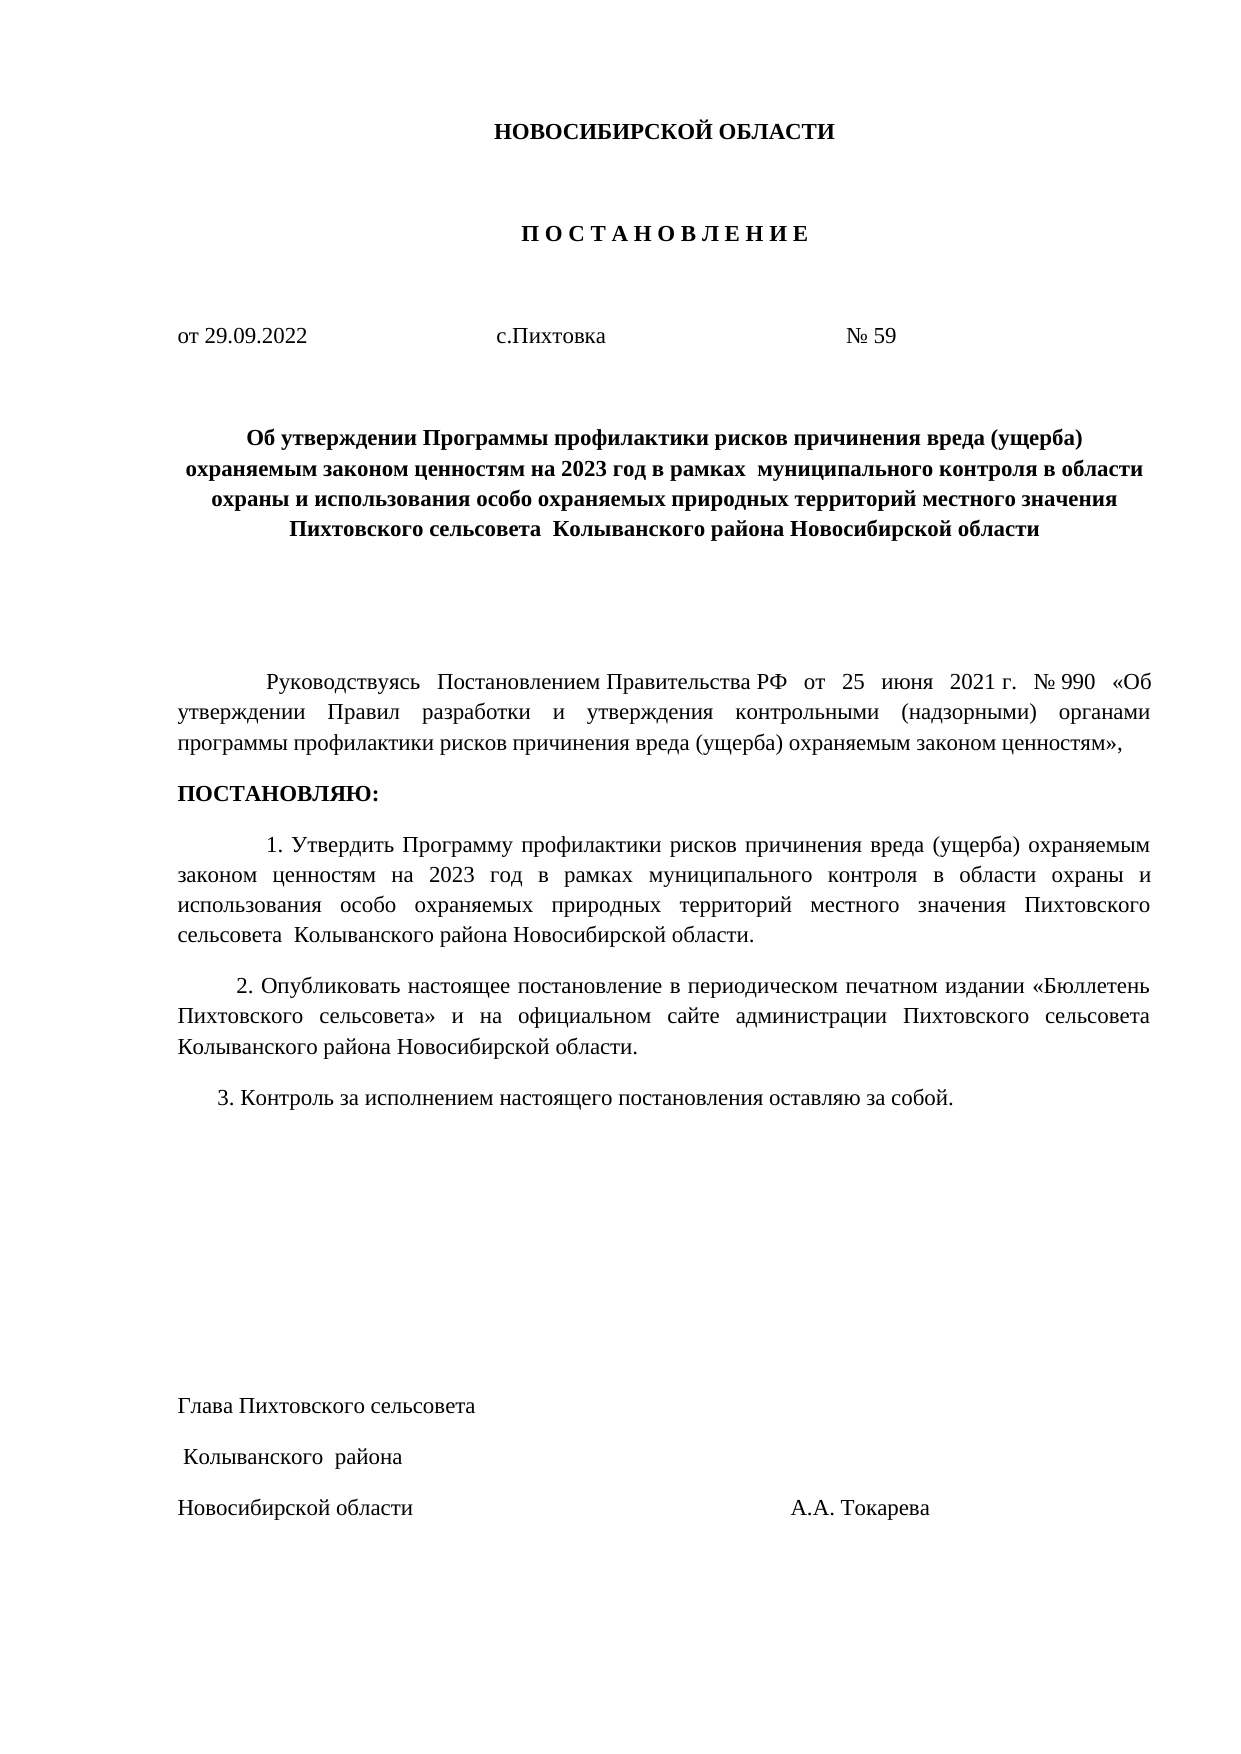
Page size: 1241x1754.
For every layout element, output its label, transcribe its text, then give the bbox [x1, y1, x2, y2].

text Колыванского района [177, 1443, 1152, 1469]
text 1. Утвердить Программу профилактики рисков причинения вреда (ущерба) охраняемым законом ценностям на 2023 год в рамках муниципального контроля в области охраны и использования особо охраняемых природных территорий местного значения Пихтовского сельсовета Колыванского района Новосибирской области. [177, 831, 1152, 948]
text ПОСТАНОВЛЯЮ: [177, 779, 1152, 806]
text П О С Т А Н О В Л Е Н И Е [177, 220, 1152, 247]
text Руководствуясь Постановлением Правительства РФ от 25 июня 2021 г. № 990 «Об утверждении Правил разработки и утверждения контрольными (надзорными) органами программы профилактики рисков причинения вреда (ущерба) охраняемым законом ценностям», [177, 668, 1152, 698]
text Об утверждении Программы профилактики рисков причинения вреда (ущерба) охраняемым законом ценностям на 2023 год в рамках муниципального контроля в области охраны и использования особо охраняемых природных территорий местного значения Пихтовского сельсовета Колыванского района Новосибирской области [177, 424, 1152, 541]
text Глава Пихтовского сельсовета [177, 1392, 1152, 1418]
text 3. Контроль за исполнением настоящего постановления оставляю за собой. [177, 1084, 1152, 1110]
text Руководствуясь Постановлением Правительства РФ от 25 июня 2021 г. № 990 «Об утверждении Правил разработки и утверждения контрольными (надзорными) органами программы профилактики рисков причинения вреда (ущерба) охраняемым законом ценностям», [177, 725, 1152, 755]
text 2. Опубликовать настоящее постановление в периодическом печатном издании «Бюллетень Пихтовского сельсовета» и на официальном сайте администрации Пихтовского сельсовета Колыванского района Новосибирской области. [177, 972, 1152, 1059]
text НОВОСИБИРСКОЙ ОБЛАСТИ [177, 118, 1152, 144]
text Новосибирской области А.А. Токарева [177, 1494, 1152, 1520]
text от 29.09.2022 с.Пихтовка № 59 [177, 322, 1152, 349]
